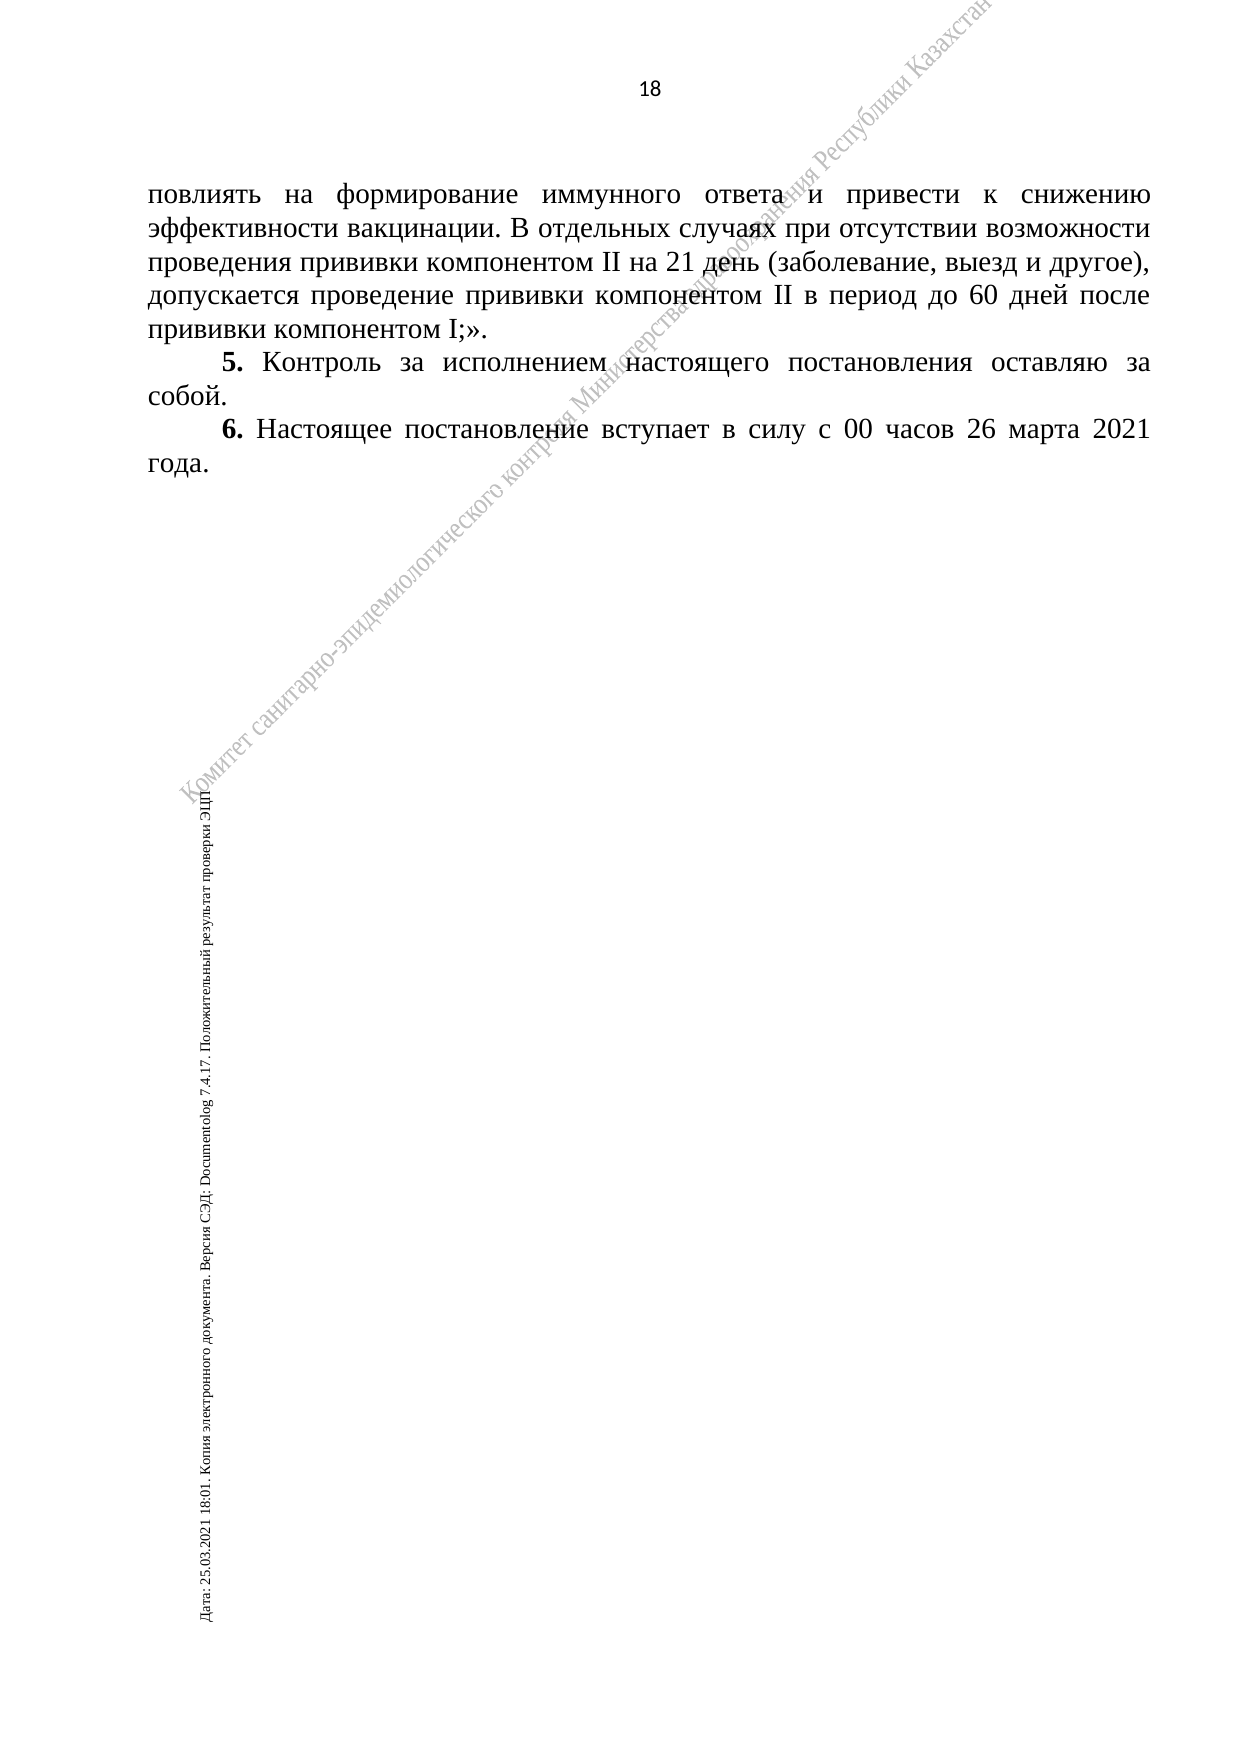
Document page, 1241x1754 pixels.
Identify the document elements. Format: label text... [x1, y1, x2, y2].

text 1) вакцинацию проводят в два этапа: вначале компонентом I в дозе 0,5 мл, затем, через 3 недели (21 день без учета дня вакцинации) - компонентом II в дозе 0,5 мл; при этом, в случае невозможности проведения вакцинации компонентом II на 21 день (совпадение на выходные, праздничные дни, выезд в другой населенный пункт и прочее), допускается проведение прививки в течение 7 последующих дней; рекомендуется не допускать необоснованное удлинение интервала между введениями компонентов I и II, так как это может повлиять на формирование иммунного ответа и привести к снижению эффективности вакцинации. В отдельных случаях при отсутствии возможности проведения прививки компонентом II на 21 день (заболевание, выезд и другое), допускается проведение прививки компонентом II в период до 60 дней после прививки компонентом I;». [148, 177, 1152, 344]
text 5. Контроль за исполнением настоящего постановления оставляю за собой. [148, 344, 1152, 411]
text 6. Настоящее постановление вступает в силу с 00 часов 26 марта 2021 года. [148, 411, 1152, 489]
